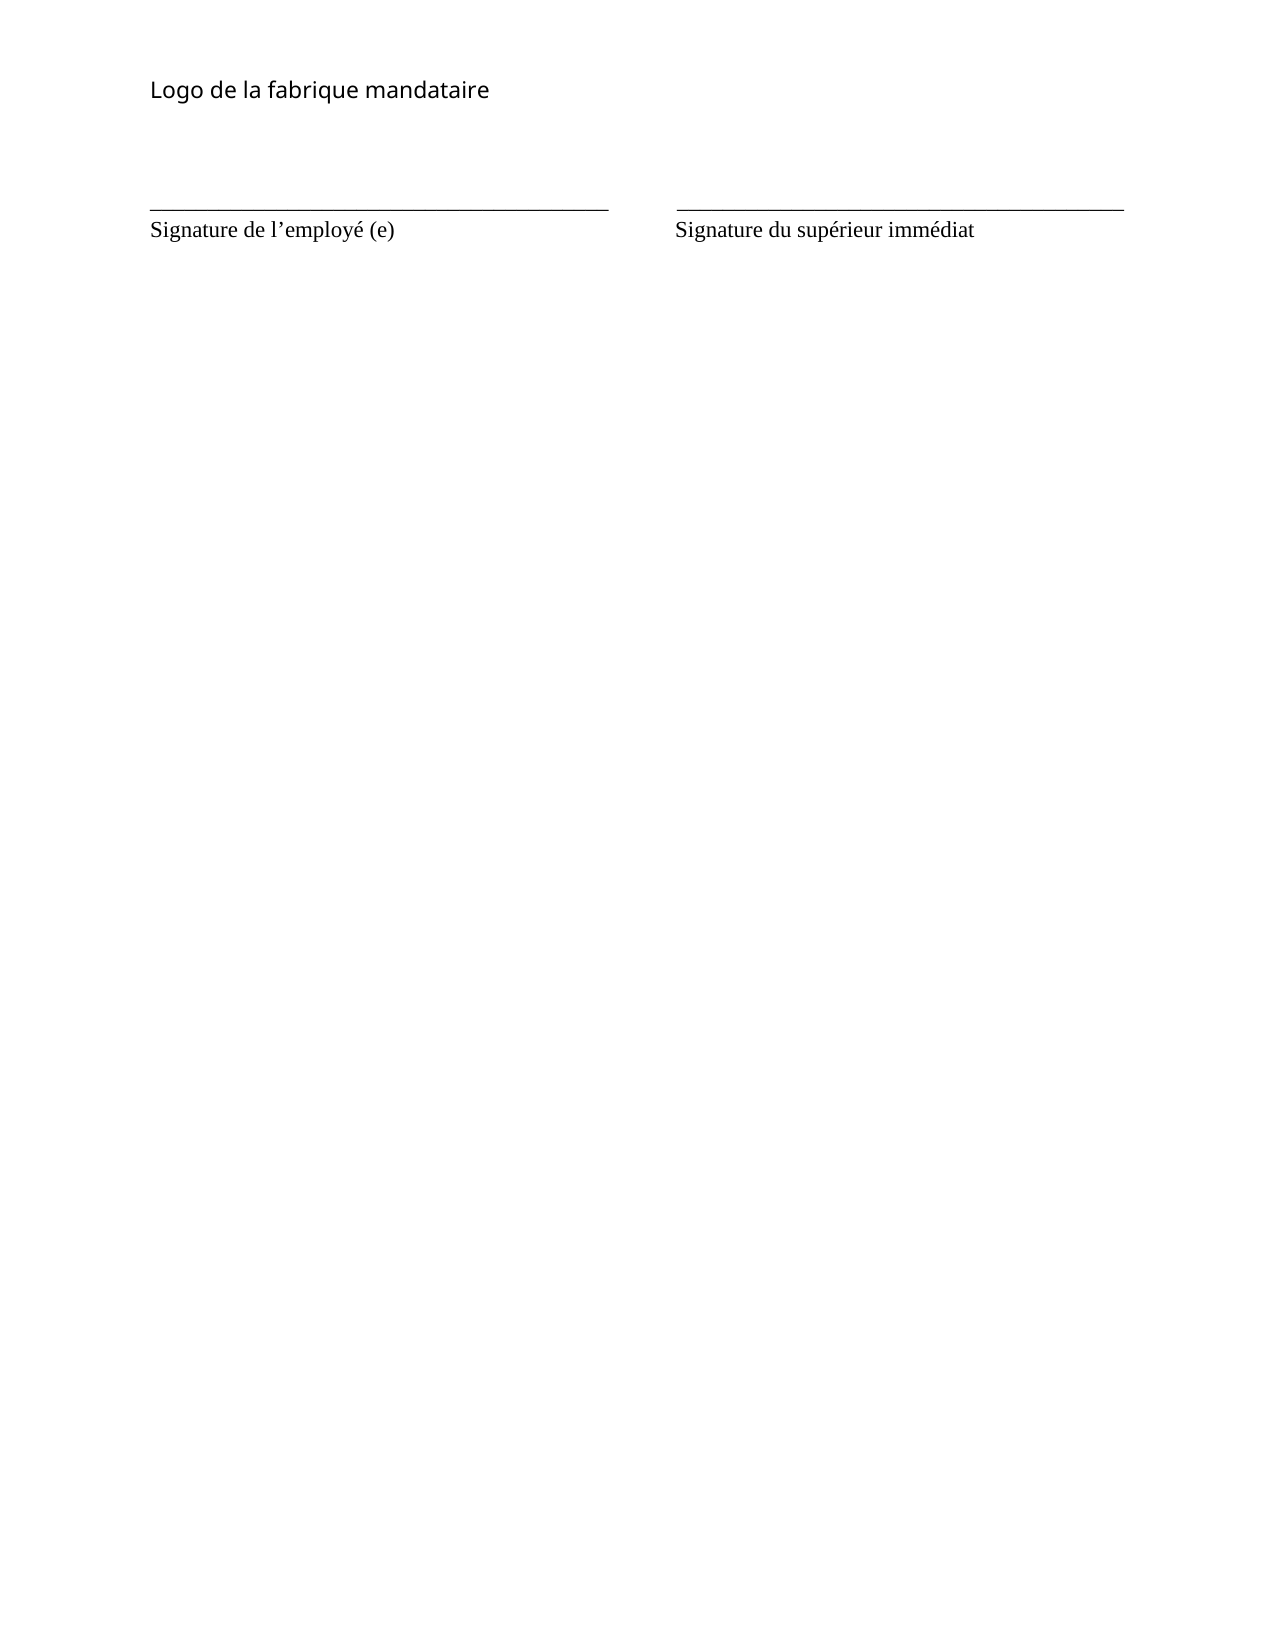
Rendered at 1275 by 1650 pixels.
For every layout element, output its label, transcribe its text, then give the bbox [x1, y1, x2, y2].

text ________________________________________ _______________________________________ [150, 187, 1125, 213]
text Signature de l’employé (e) Signature du supérieur immédiat [150, 216, 1125, 242]
